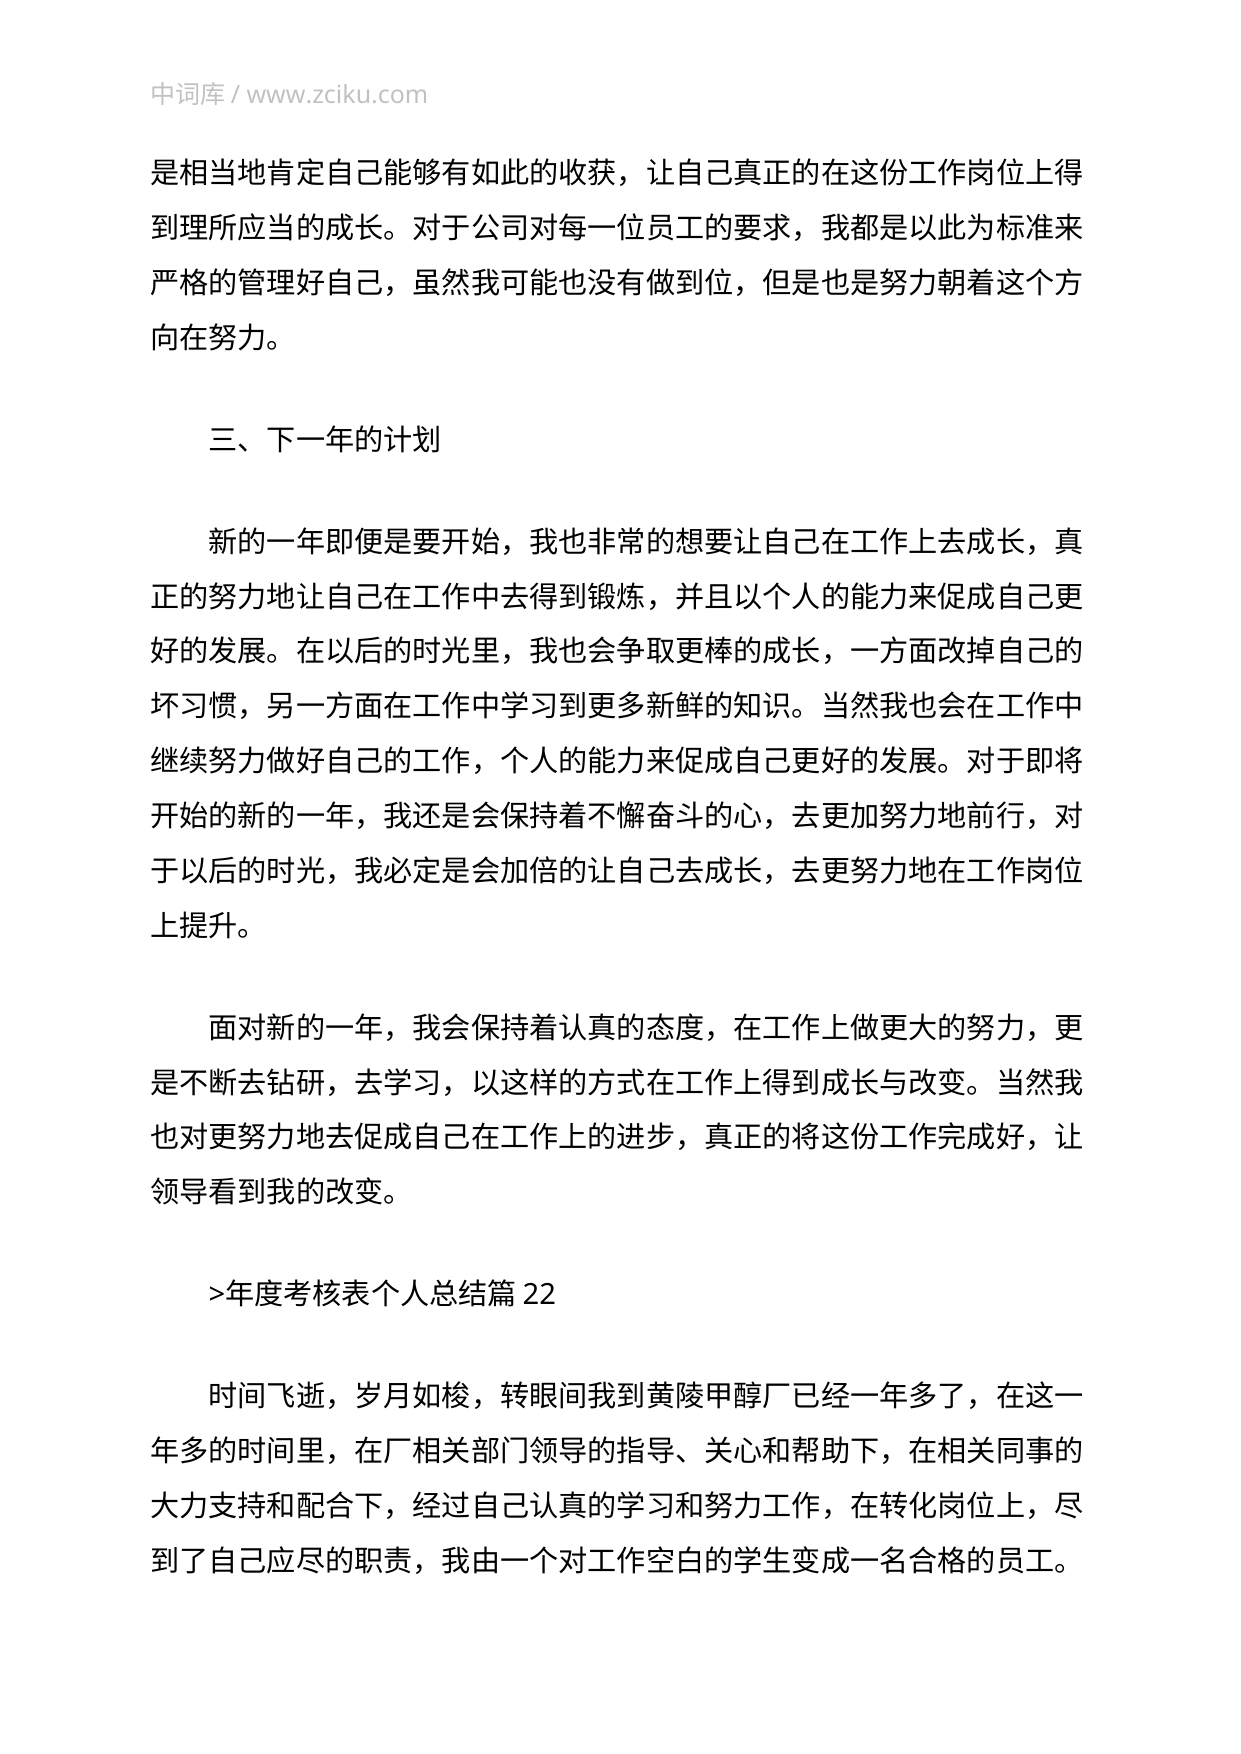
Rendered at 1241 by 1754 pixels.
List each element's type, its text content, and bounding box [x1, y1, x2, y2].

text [150, 150, 1090, 357]
text 三、下一年的计划 [150, 416, 1090, 459]
text >年度考核表个人总结篇22 [150, 1271, 1090, 1313]
text 时间飞逝，岁月如梭，转眼间我到黄陵甲醇厂已经一年多了，在这一年多的时间里，在厂相关部门领导的指导、关心和帮助下，在相关同事的大力支持和配合下，经过自己认真的学习和努力工作，在转化岗位上，尽到了自己应尽的职责，我由一个对工作空白的学生变成一名合格的员工。 [150, 1373, 1090, 1580]
text 面对新的一年，我会保持着认真的态度，在工作上做更大的努力，更是不断去钻研，去学习，以这样的方式在工作上得到成长与改变。当然我也对更努力地去促成自己在工作上的进步，真正的将这份工作完成好，让领导看到我的改变。 [150, 1004, 1090, 1211]
text 新的一年即便是要开始，我也非常的想要让自己在工作上去成长，真正的努力地让自己在工作中去得到锻炼，并且以个人的能力来促成自己更好的发展。在以后的时光里，我也会争取更棒的成长，一方面改掉自己的坏习惯，另一方面在工作中学习到更多新鲜的知识。当然我也会在工作中继续努力做好自己的工作，个人的能力来促成自己更好的发展。对于即将开始的新的一年，我还是会保持着不懈奋斗的心，去更加努力地前行，对于以后的时光，我必定是会加倍的让自己去成长，去更努力地在工作岗位上提升。 [150, 518, 1090, 945]
